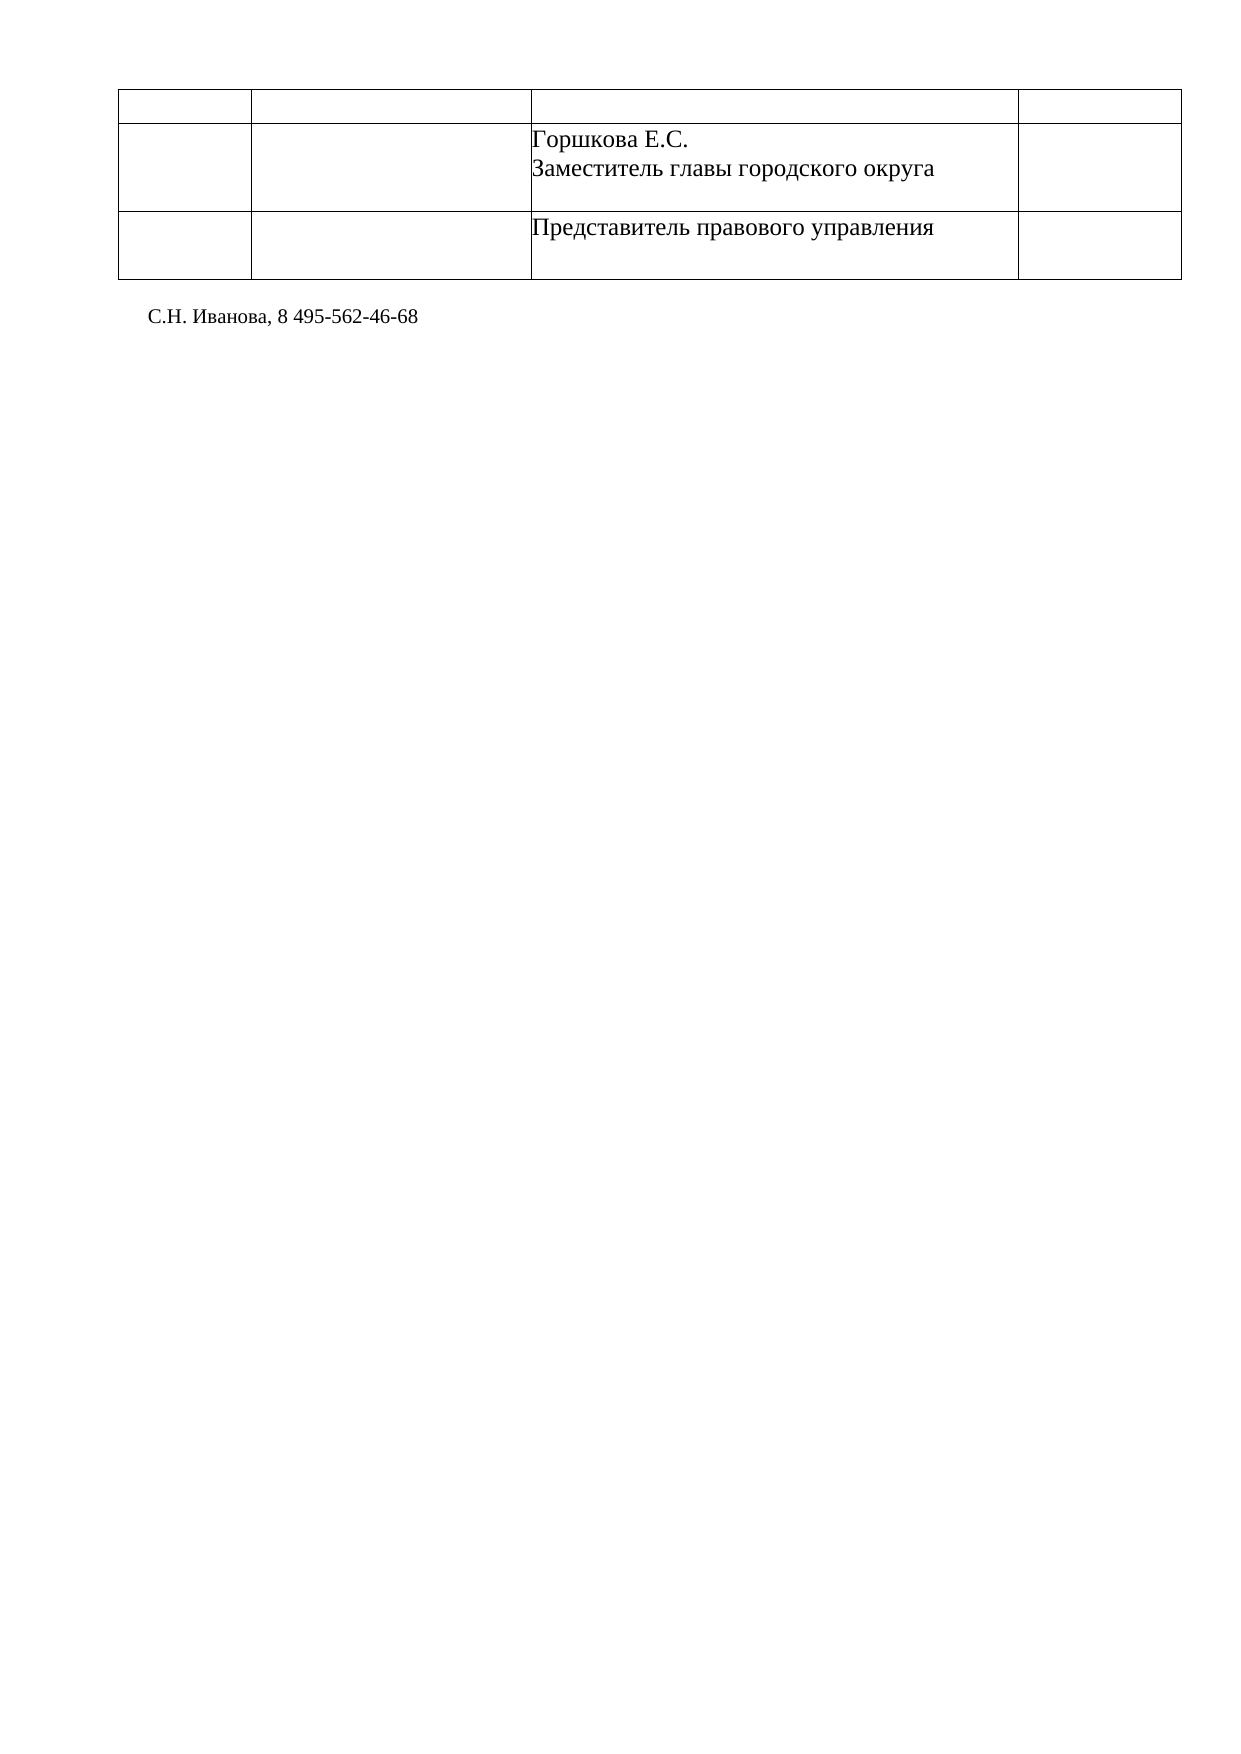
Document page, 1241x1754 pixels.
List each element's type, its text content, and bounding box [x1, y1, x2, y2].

table_cell [119, 120, 251, 187]
table_cell [1019, 120, 1181, 187]
text С.Н. Иванова, 8 495-562-46-68 [148, 212, 1167, 236]
table_cell [252, 90, 531, 118]
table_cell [532, 90, 1018, 118]
table_cell Представитель правового управления [532, 120, 1018, 187]
table_cell [1019, 90, 1181, 118]
table_cell [119, 90, 251, 118]
table_cell [252, 120, 531, 187]
